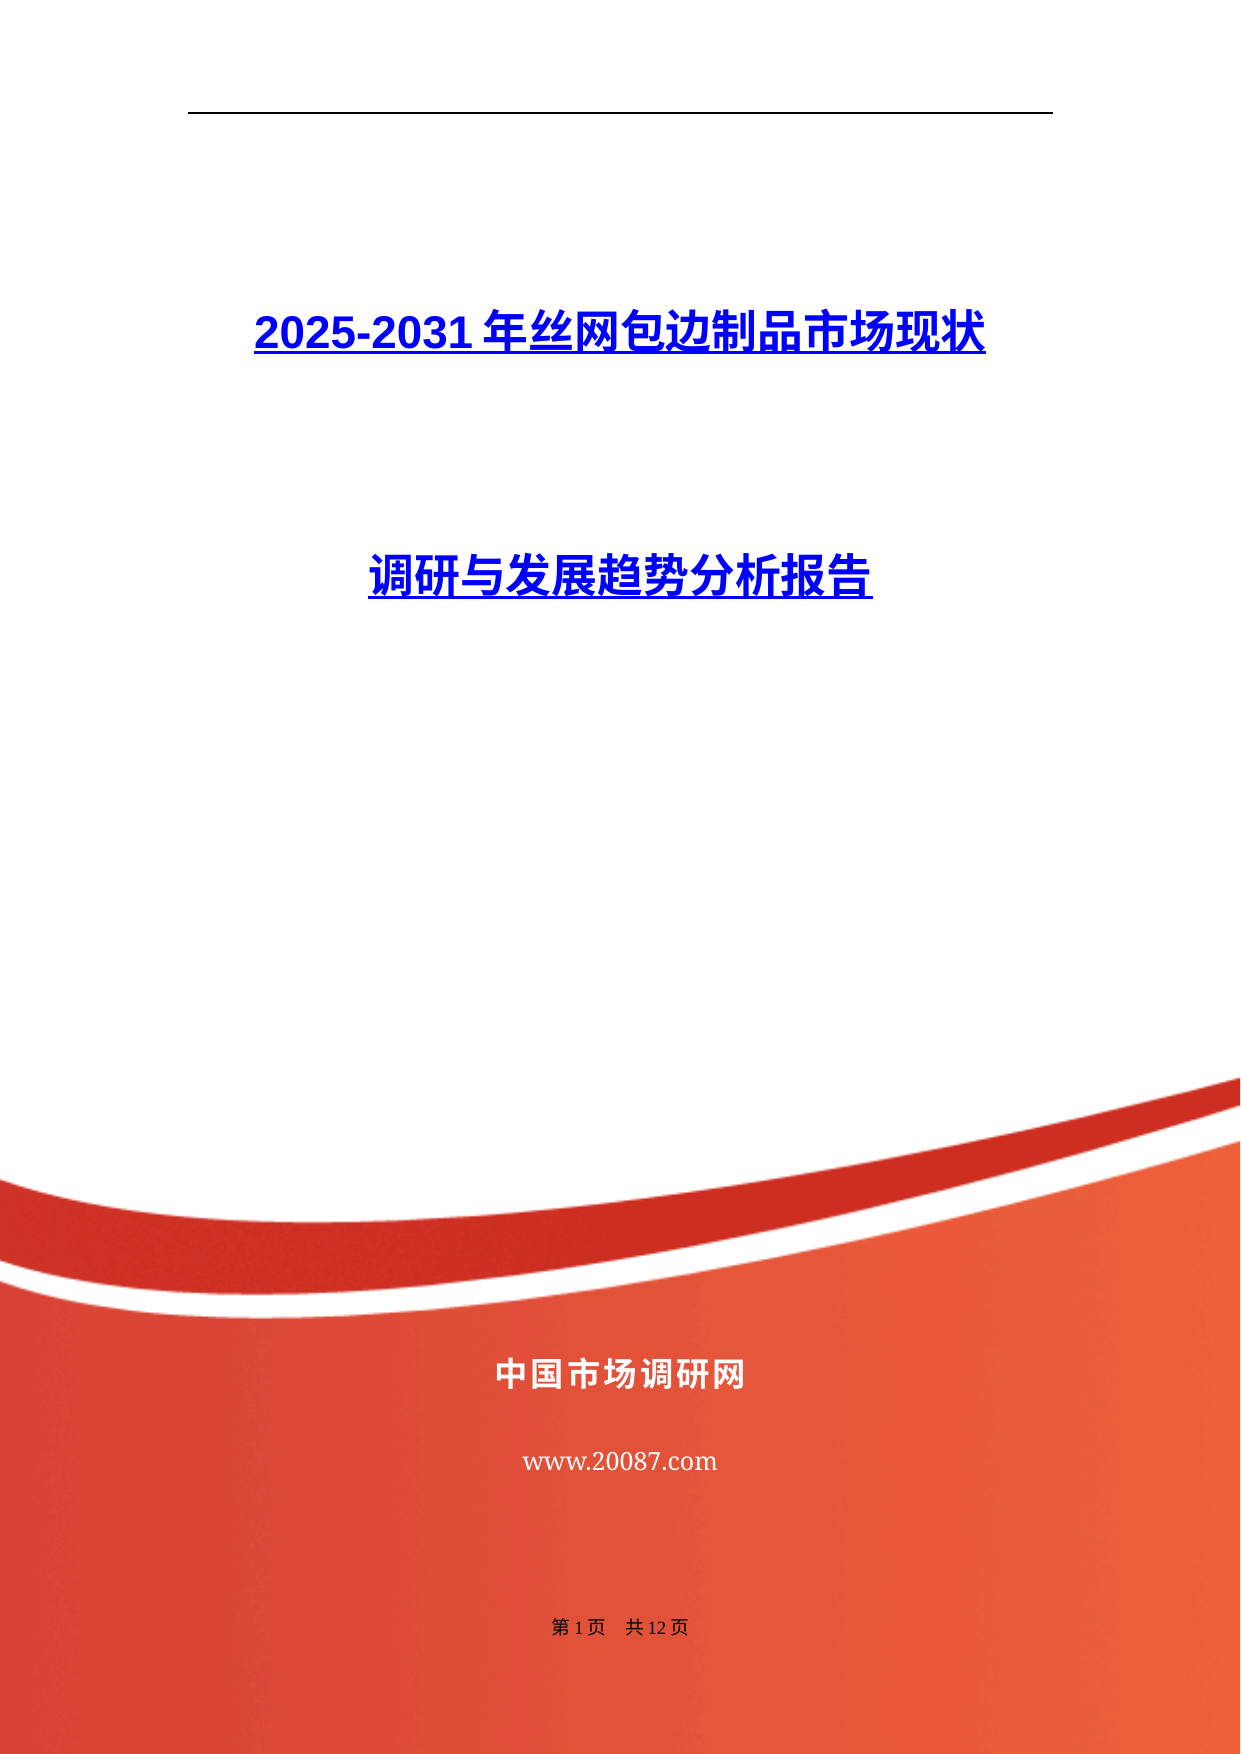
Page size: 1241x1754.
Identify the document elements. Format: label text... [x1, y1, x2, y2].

subtitle 中国市场调研网 [187, 1339, 1053, 1404]
table_header 2025-2031年丝网包边制品市场现状调研与发展趋势分析报告 [188, 207, 1053, 773]
picture [0, 1006, 1241, 1754]
text www.20087.com [187, 1428, 1053, 1493]
